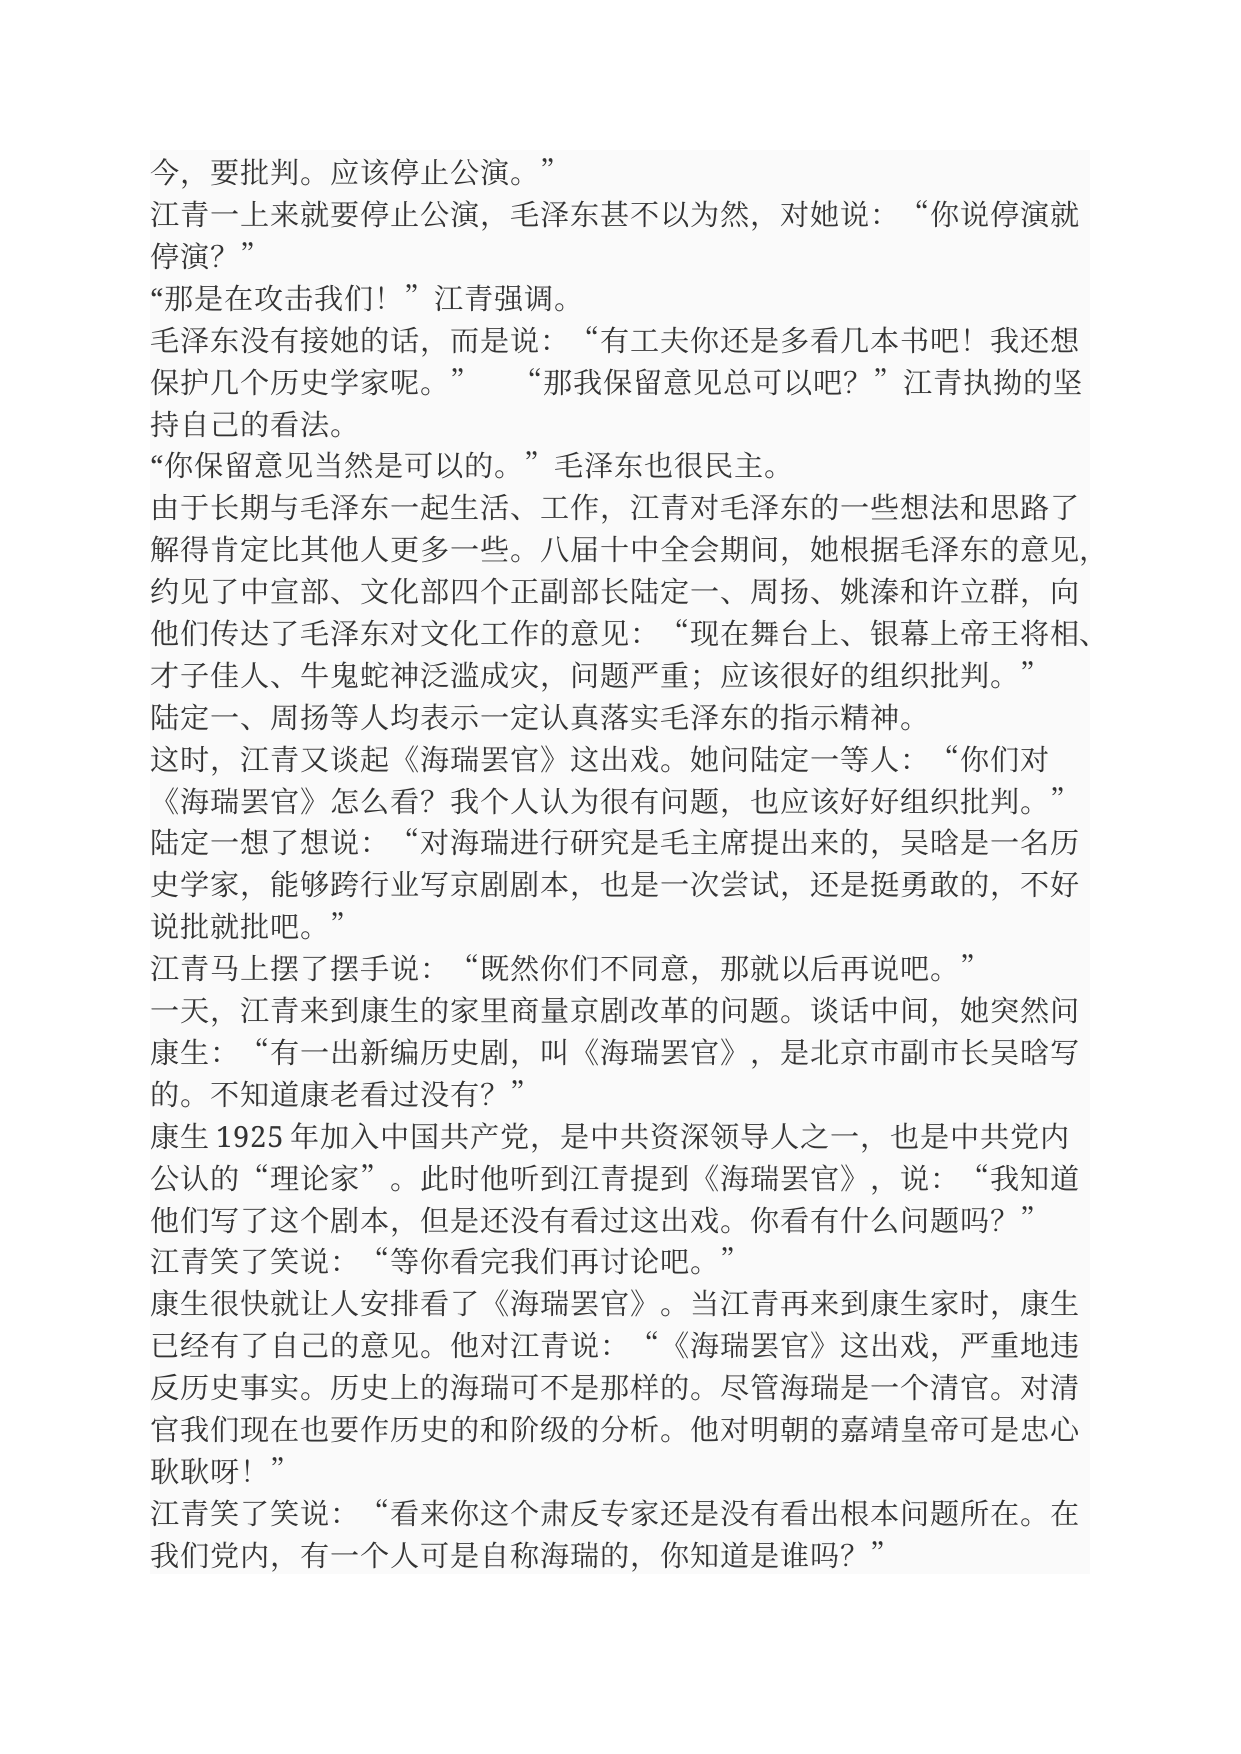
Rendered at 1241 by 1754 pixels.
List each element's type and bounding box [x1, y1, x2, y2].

text [150, 150, 1090, 1574]
